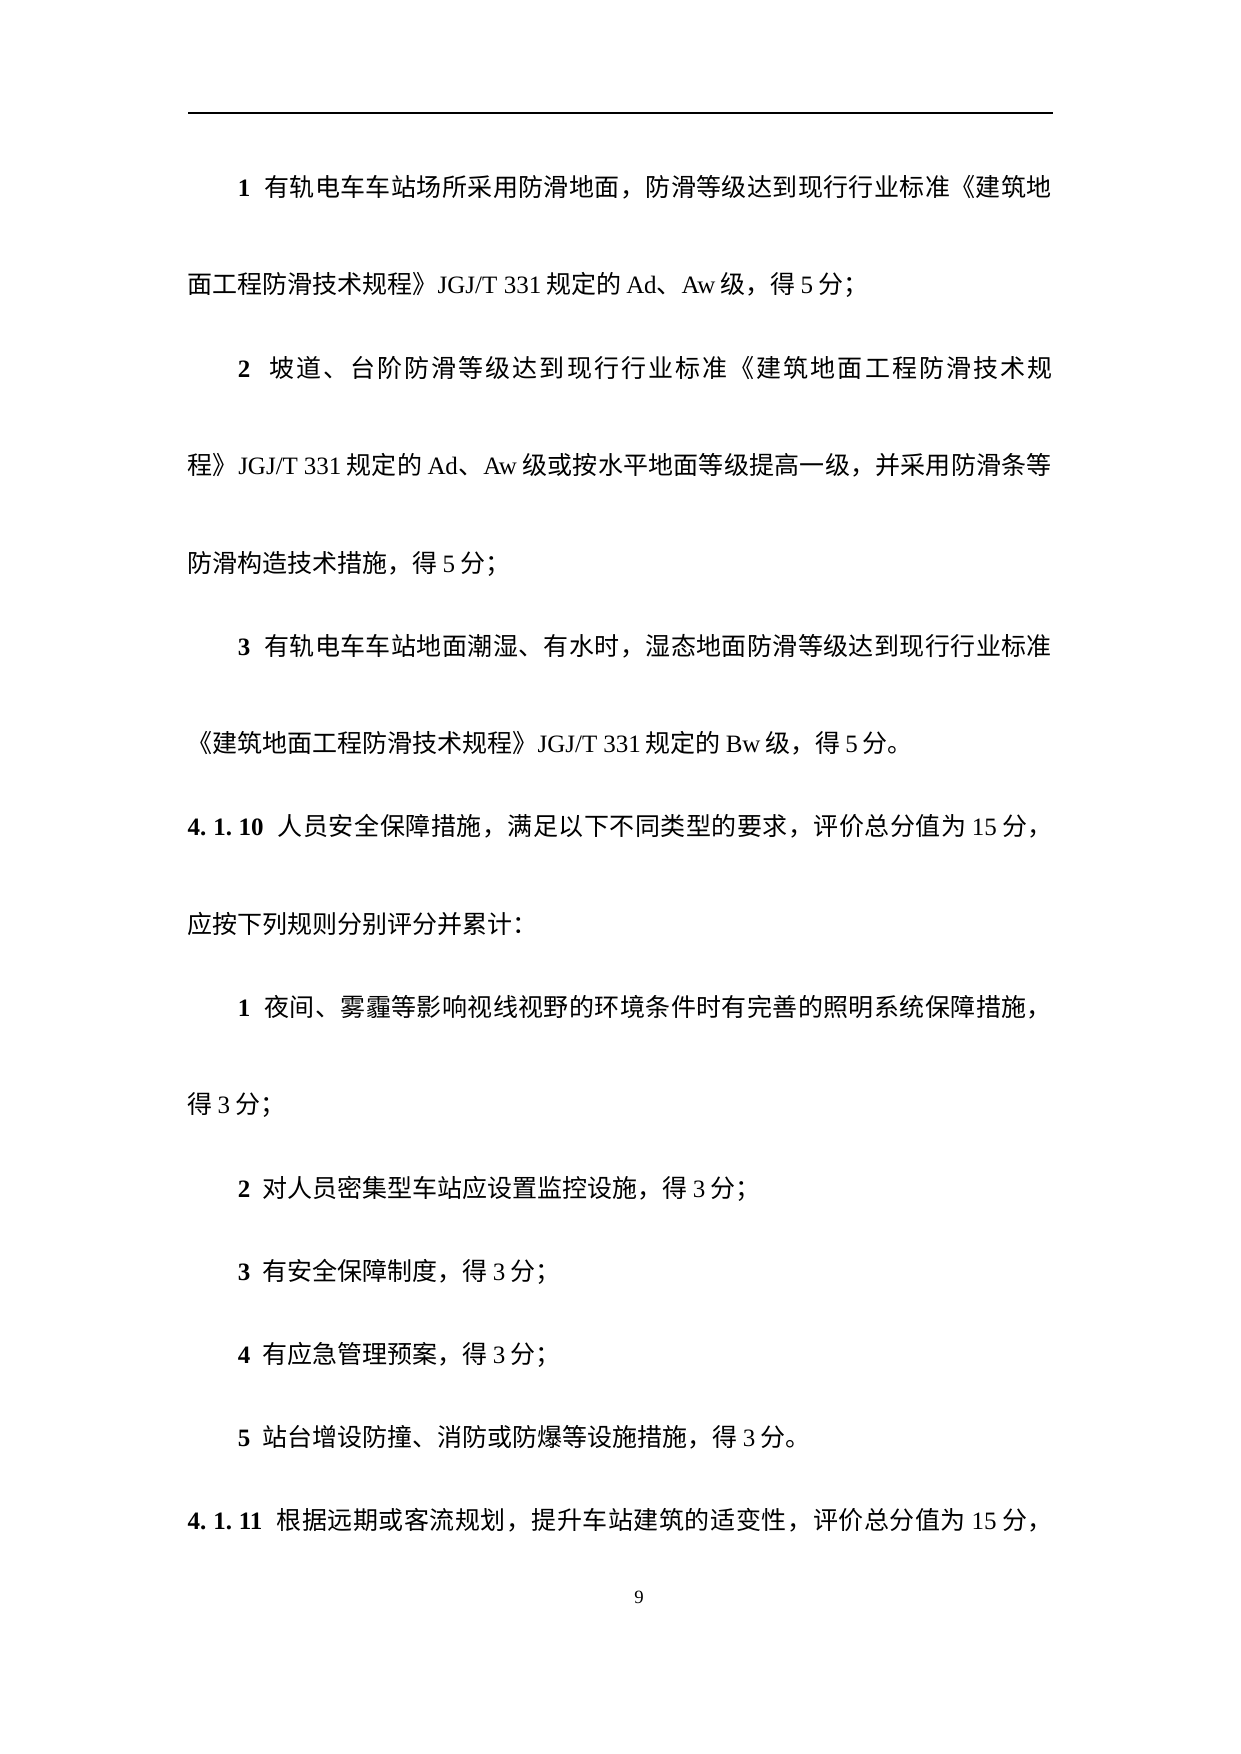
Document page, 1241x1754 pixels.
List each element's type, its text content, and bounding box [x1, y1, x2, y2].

text 2 坡道、台阶防滑等级达到现行行业标准《建筑地面工程防滑技术规程》JGJ/T 331规定的Ad、Aw级或按水平地面等级提高一级，并采用防滑条等防滑构造技术措施，得5分； [187, 334, 1053, 594]
text 4 有应急管理预案，得3分； [187, 1320, 1053, 1385]
text 5 站台增设防撞、消防或防爆等设施措施，得3分。 [187, 1403, 1053, 1468]
text 1 有轨电车车站场所采用防滑地面，防滑等级达到现行行业标准《建筑地面工程防滑技术规程》JGJ/T 331规定的Ad、Aw级，得5分； [187, 153, 1053, 316]
text 3 有安全保障制度，得3分； [187, 1237, 1053, 1302]
text 4. 1. 10 人员安全保障措施，满足以下不同类型的要求，评价总分值为15分，应按下列规则分别评分并累计： [187, 792, 1053, 955]
text 3 有轨电车车站地面潮湿、有水时，湿态地面防滑等级达到现行行业标准《建筑地面工程防滑技术规程》JGJ/T 331规定的Bw级，得5分。 [187, 612, 1053, 774]
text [187, 1486, 1053, 1551]
text 2 对人员密集型车站应设置监控设施，得3分； [187, 1154, 1053, 1219]
text 1 夜间、雾霾等影响视线视野的环境条件时有完善的照明系统保障措施，得3分； [187, 973, 1053, 1136]
